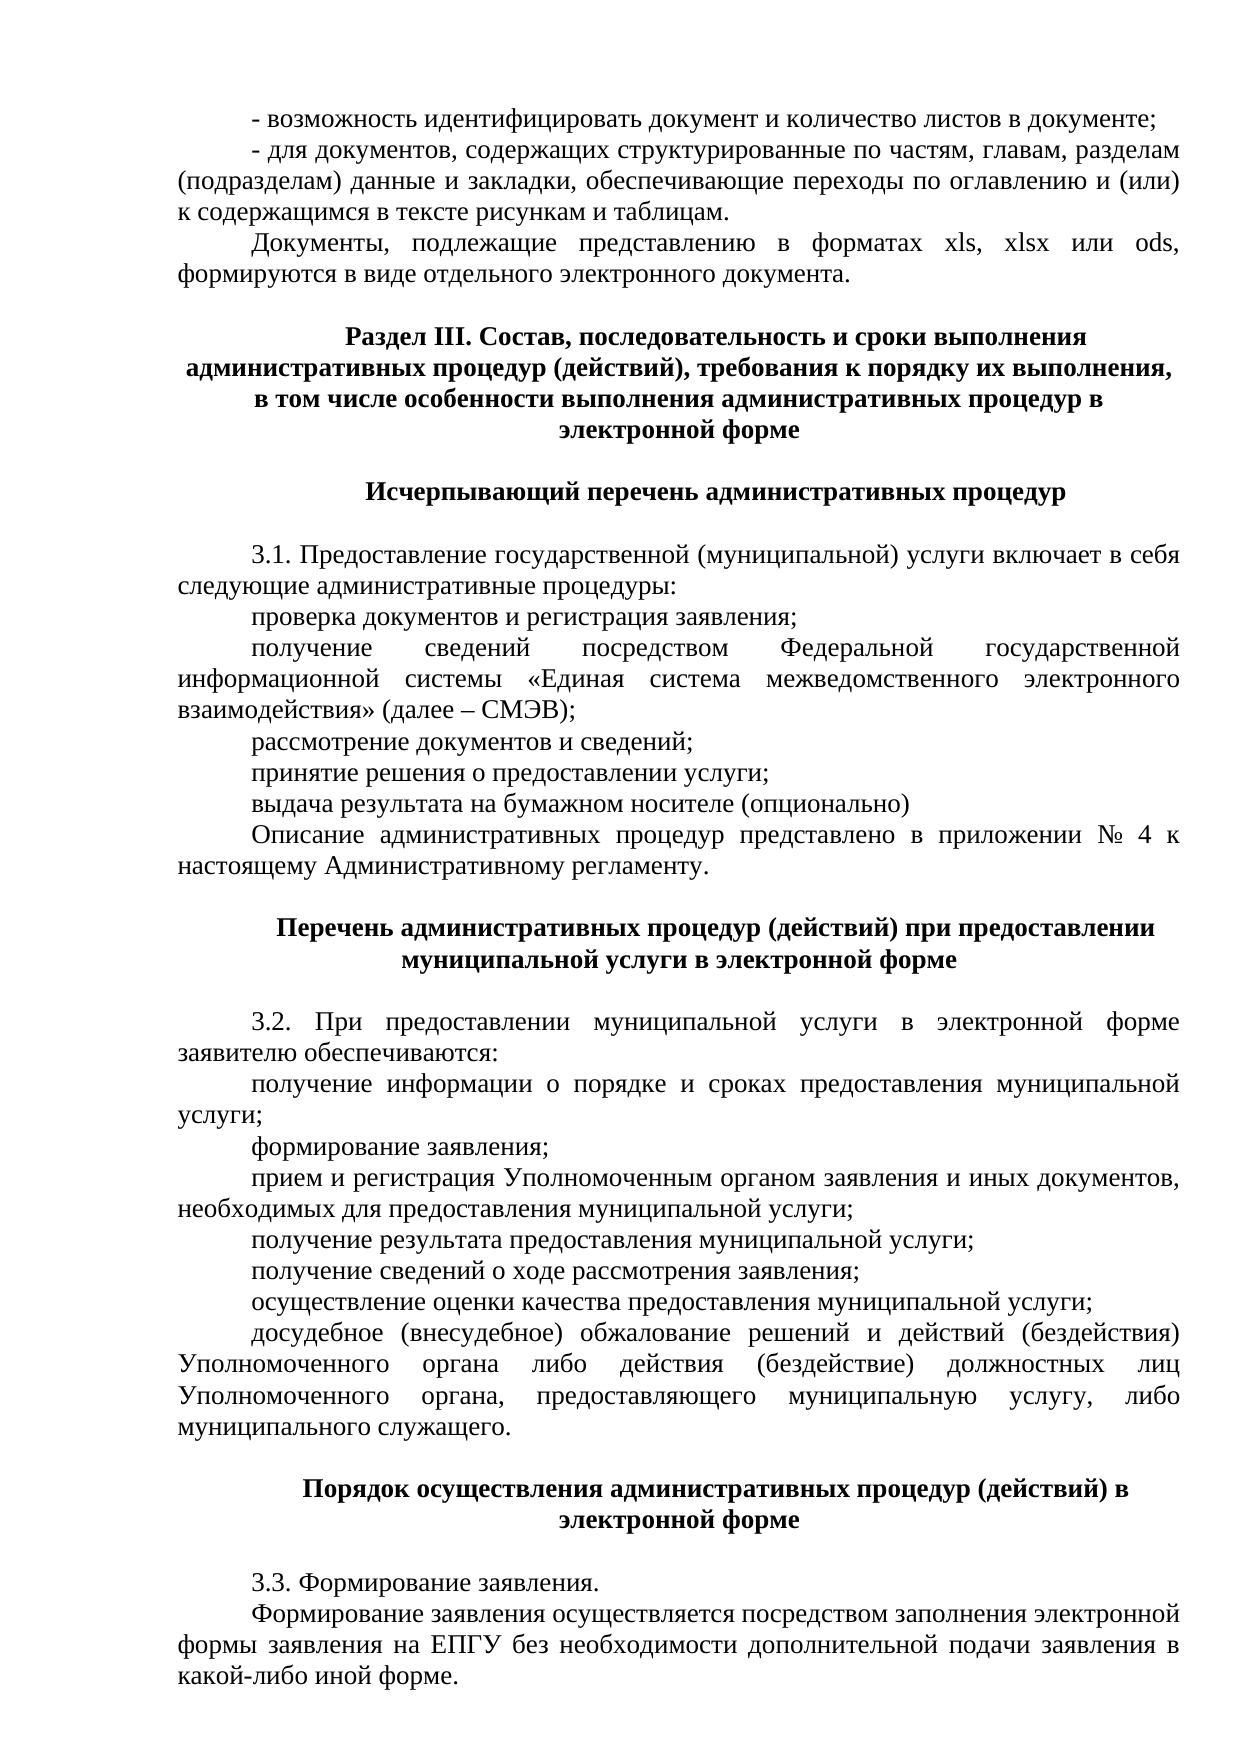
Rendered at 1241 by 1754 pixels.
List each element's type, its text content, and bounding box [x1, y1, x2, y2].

text формирование заявления; [177, 1129, 1181, 1161]
text получение сведений о ходе рассмотрения заявления; [177, 1254, 1181, 1285]
text осуществление оценки качества предоставления муниципальной услуги; [177, 1285, 1181, 1316]
text Исчерпывающий перечень административных процедур [177, 476, 1181, 507]
text выдача результата на бумажном носителе (опционально) [177, 787, 1181, 818]
text Документы, подлежащие представлению в форматах xls, xlsx или ods, формируются в виде отдельного электронного документа. [177, 226, 1181, 289]
text - возможность идентифицировать документ и количество листов в документе; [177, 102, 1181, 133]
text Раздел III. Состав, последовательность и сроки выполнения административных процедур (действий), требования к порядку их выполнения, в том числе особенности выполнения административных процедур в электронной форме [177, 320, 1181, 444]
text 3.1. Предоставление государственной (муниципальной) услуги включает в себя следующие административные процедуры: [177, 538, 1181, 600]
text Формирование заявления осуществляется посредством заполнения электронной формы заявления на ЕПГУ без необходимости дополнительной подачи заявления в какой-либо иной форме. [177, 1597, 1181, 1690]
text получение результата предоставления муниципальной услуги; [177, 1223, 1181, 1254]
text Описание административных процедур представлено в приложении № 4 к настоящему Административному регламенту. [177, 818, 1181, 880]
text Перечень административных процедур (действий) при предоставлении муниципальной услуги в электронной форме [177, 912, 1181, 974]
text получение информации о порядке и сроках предоставления муниципальной услуги; [177, 1067, 1181, 1129]
text принятие решения о предоставлении услуги; [177, 756, 1181, 787]
text досудебное (внесудебное) обжалование решений и действий (бездействия) Уполномоченного органа либо действия (бездействие) должностных лиц Уполномоченного органа, предоставляющего муниципальную услугу, либо муниципального служащего. [177, 1316, 1181, 1441]
text получение сведений посредством Федеральной государственной информационной системы «Единая система межведомственного электронного взаимодействия» (далее – СМЭВ); [177, 631, 1181, 725]
text 3.2. При предоставлении муниципальной услуги в электронной форме заявителю обеспечиваются: [177, 1005, 1181, 1067]
text Порядок осуществления административных процедур (действий) в электронной форме [177, 1472, 1181, 1534]
text проверка документов и регистрация заявления; [177, 600, 1181, 631]
text прием и регистрация Уполномоченным органом заявления и иных документов, необходимых для предоставления муниципальной услуги; [177, 1161, 1181, 1223]
text - для документов, содержащих структурированные по частям, главам, разделам (подразделам) данные и закладки, обеспечивающие переходы по оглавлению и (или) к содержащимся в тексте рисункам и таблицам. [177, 133, 1181, 226]
text 3.3. Формирование заявления. [177, 1566, 1181, 1597]
text рассмотрение документов и сведений; [177, 725, 1181, 756]
